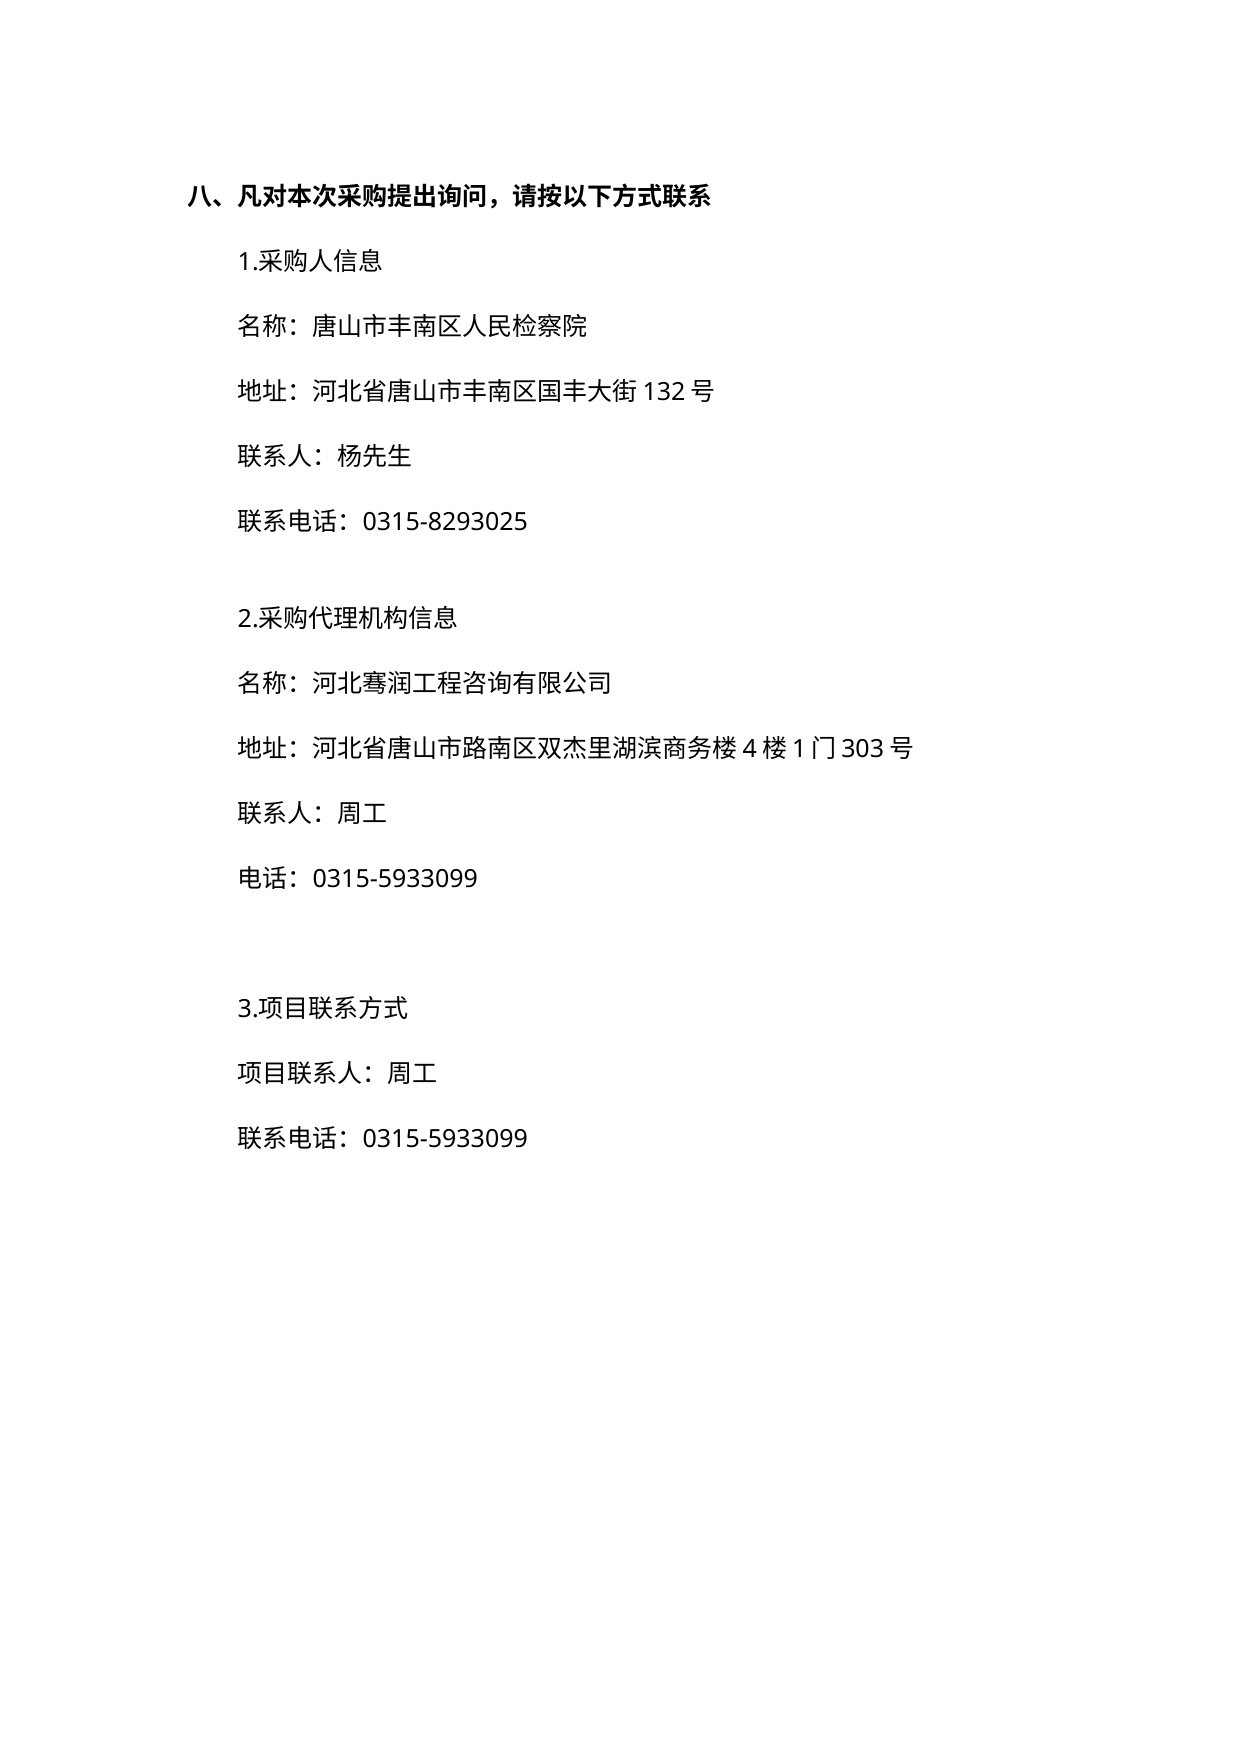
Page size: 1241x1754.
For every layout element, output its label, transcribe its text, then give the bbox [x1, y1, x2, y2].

text 地址：河北省唐山市路南区双杰里湖滨商务楼4楼1门303号 [187, 714, 1053, 779]
text 地址：河北省唐山市丰南区国丰大街132号 [187, 357, 1053, 422]
text 联系人：杨先生 [187, 422, 1053, 487]
text 八、凡对本次采购提出询问，请按以下方式联系 [187, 162, 1053, 227]
text 联系电话：0315-8293025 [187, 487, 1053, 552]
text 联系电话：0315-5933099 [187, 1104, 1053, 1169]
text 项目联系人：周工 [187, 1039, 1053, 1104]
text 名称：唐山市丰南区人民检察院 [187, 292, 1053, 357]
text 名称：河北骞润工程咨询有限公司 [187, 649, 1053, 714]
text 2.采购代理机构信息 [187, 584, 1053, 649]
text 3.项目联系方式 [187, 974, 1053, 1039]
text 1.采购人信息 [187, 227, 1053, 292]
text 电话：0315-5933099 [237, 844, 1053, 909]
text 联系人：周工 [187, 779, 1053, 844]
